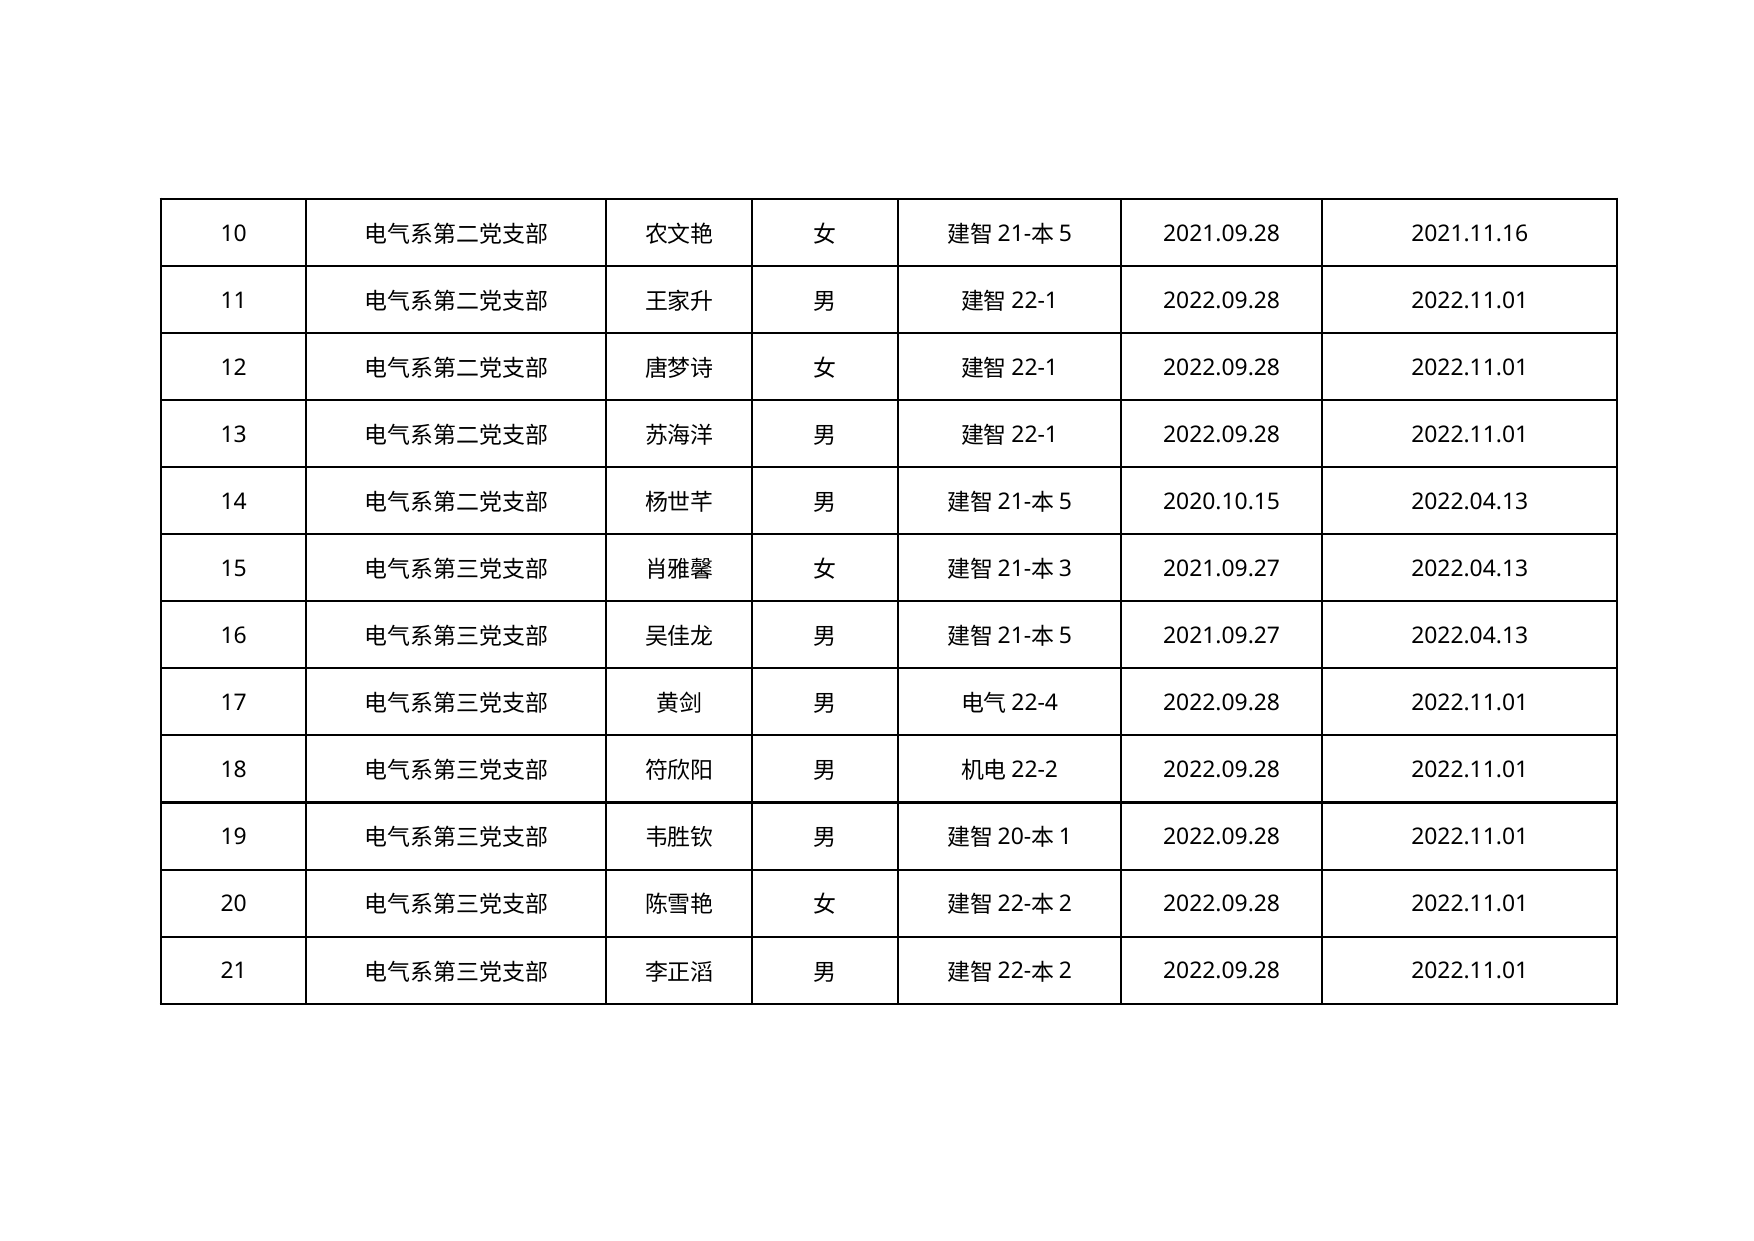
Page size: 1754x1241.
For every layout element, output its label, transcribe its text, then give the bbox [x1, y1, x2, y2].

table_cell 电气系第三党支部 [307, 669, 605, 734]
table_cell 电气系第三党支部 [307, 804, 605, 868]
table_cell 电气系第三党支部 [307, 736, 605, 801]
table_cell 2022.11.01 [1323, 938, 1616, 1003]
table_cell 13 [162, 401, 305, 466]
table_cell 王家升 [607, 267, 751, 332]
table_cell 2022.09.28 [1122, 871, 1321, 936]
table_cell 建智22-本2 [899, 871, 1120, 936]
table_cell 吴佳龙 [607, 602, 751, 667]
table_cell 2022.04.13 [1323, 535, 1616, 600]
table_cell 杨世芊 [607, 468, 751, 533]
table_cell 18 [162, 736, 305, 801]
table_cell 16 [162, 602, 305, 667]
table_cell 建智22-本2 [899, 938, 1120, 1003]
table_cell 肖雅馨 [607, 535, 751, 600]
table_cell 2022.11.01 [1323, 736, 1616, 801]
table_cell 男 [753, 602, 897, 667]
table_cell 12 [162, 334, 305, 399]
table_cell 电气系第三党支部 [307, 602, 605, 667]
table_cell 电气系第三党支部 [307, 871, 605, 936]
table_cell 李正滔 [607, 938, 751, 1003]
table_cell 建智21-本5 [899, 602, 1120, 667]
table_cell 农文艳 [607, 200, 751, 265]
table_cell 14 [162, 468, 305, 533]
table_cell 2021.11.16 [1323, 200, 1616, 265]
table_cell 20 [162, 871, 305, 936]
table_cell 建智20-本1 [899, 804, 1120, 868]
table_cell 2021.09.27 [1122, 602, 1321, 667]
table_cell 电气系第二党支部 [307, 468, 605, 533]
table_cell 15 [162, 535, 305, 600]
table_cell 男 [753, 468, 897, 533]
table_cell 女 [753, 334, 897, 399]
table_cell 建智21-本5 [899, 468, 1120, 533]
table_cell 韦胜钦 [607, 804, 751, 868]
table_cell 电气系第二党支部 [307, 334, 605, 399]
table_cell 2022.11.01 [1323, 669, 1616, 734]
table_cell 电气系第三党支部 [307, 535, 605, 600]
table_cell 女 [753, 871, 897, 936]
table_cell 21 [162, 938, 305, 1003]
table_cell 2022.09.28 [1122, 334, 1321, 399]
table_cell 17 [162, 669, 305, 734]
table_cell 男 [753, 401, 897, 466]
table_cell 10 [162, 200, 305, 265]
table_cell 黄剑 [607, 669, 751, 734]
table_cell 2022.09.28 [1122, 804, 1321, 868]
table_cell 2020.10.15 [1122, 468, 1321, 533]
table_cell 2022.09.28 [1122, 401, 1321, 466]
table_cell 建智21-本5 [899, 200, 1120, 265]
table_cell 男 [753, 938, 897, 1003]
table_cell 陈雪艳 [607, 871, 751, 936]
table_cell 2022.11.01 [1323, 804, 1616, 868]
table_cell 11 [162, 267, 305, 332]
table_cell 唐梦诗 [607, 334, 751, 399]
table_cell 2021.09.28 [1122, 200, 1321, 265]
table_cell 2022.11.01 [1323, 334, 1616, 399]
table_cell 2022.11.01 [1323, 401, 1616, 466]
table_cell 2022.04.13 [1323, 602, 1616, 667]
table_cell 电气22-4 [899, 669, 1120, 734]
table_cell 机电22-2 [899, 736, 1120, 801]
table_cell 电气系第二党支部 [307, 200, 605, 265]
table_cell 男 [753, 804, 897, 868]
table_cell 建智22-1 [899, 401, 1120, 466]
table_cell 2022.09.28 [1122, 736, 1321, 801]
table_cell 2022.09.28 [1122, 669, 1321, 734]
table_cell 建智22-1 [899, 334, 1120, 399]
table_cell 2021.09.27 [1122, 535, 1321, 600]
table_cell 2022.09.28 [1122, 938, 1321, 1003]
table_cell 女 [753, 535, 897, 600]
table_cell 2022.11.01 [1323, 267, 1616, 332]
table_cell 2022.09.28 [1122, 267, 1321, 332]
table_cell 电气系第二党支部 [307, 267, 605, 332]
table_cell 电气系第三党支部 [307, 938, 605, 1003]
table_cell 男 [753, 736, 897, 801]
table_cell 2022.04.13 [1323, 468, 1616, 533]
table_cell 建智21-本3 [899, 535, 1120, 600]
table_cell 男 [753, 267, 897, 332]
table_cell 电气系第二党支部 [307, 401, 605, 466]
table_cell 2022.11.01 [1323, 871, 1616, 936]
table_cell 建智22-1 [899, 267, 1120, 332]
table_cell 符欣阳 [607, 736, 751, 801]
table_cell 男 [753, 669, 897, 734]
table_cell 苏海洋 [607, 401, 751, 466]
table_cell 女 [753, 200, 897, 265]
table_cell 19 [162, 804, 305, 868]
